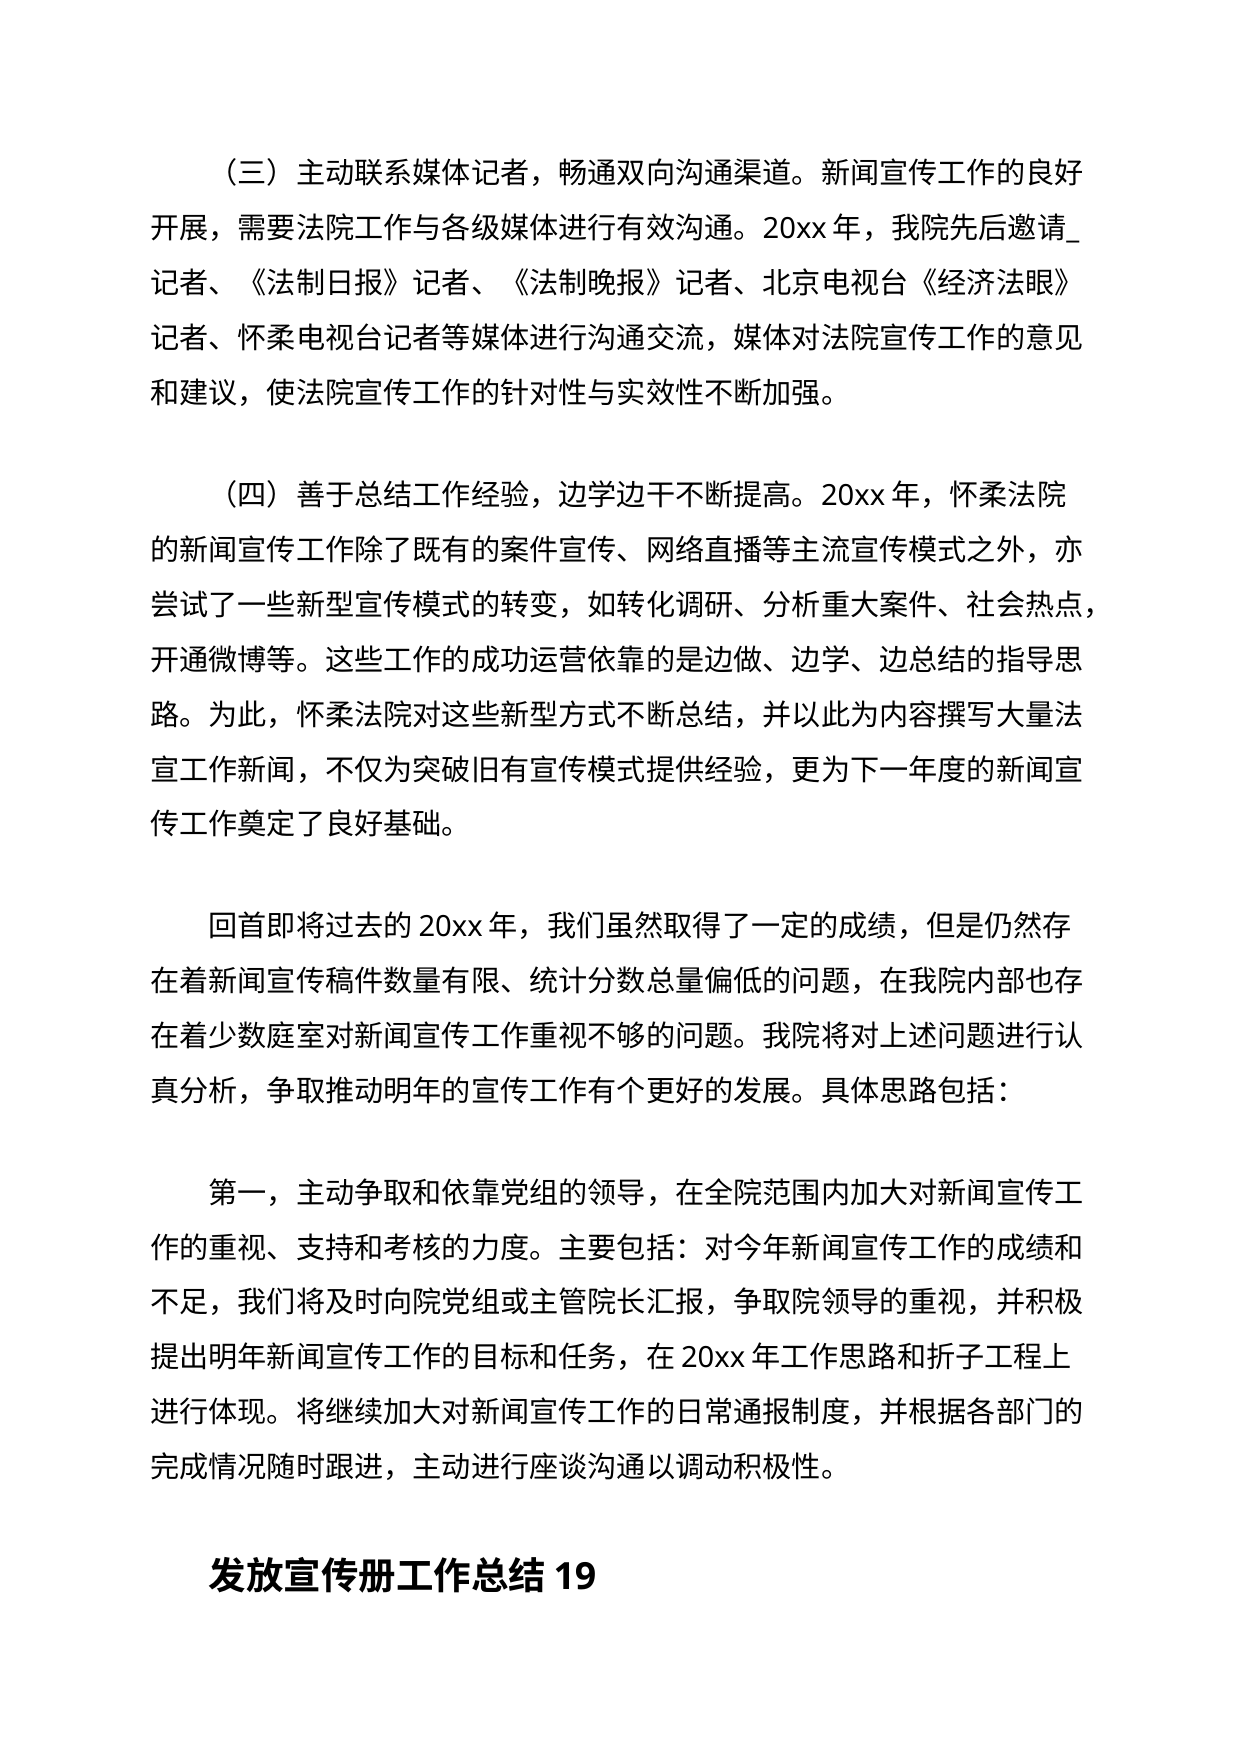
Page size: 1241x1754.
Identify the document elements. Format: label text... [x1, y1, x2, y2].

text 回首即将过去的20xx年，我们虽然取得了一定的成绩，但是仍然存在着新闻宣传稿件数量有限、统计分数总量偏低的问题，在我院内部也存在着少数庭室对新闻宣传工作重视不够的问题。我院将对上述问题进行认真分析，争取推动明年的宣传工作有个更好的发展。具体思路包括： [150, 903, 1090, 1110]
text （四）善于总结工作经验，边学边干不断提高。20xx年，怀柔法院的新闻宣传工作除了既有的案件宣传、网络直播等主流宣传模式之外，亦尝试了一些新型宣传模式的转变，如转化调研、分析重大案件、社会热点，开通微博等。这些工作的成功运营依靠的是边做、边学、边总结的指导思路。为此，怀柔法院对这些新型方式不断总结，并以此为内容撰写大量法宣工作新闻，不仅为突破旧有宣传模式提供经验，更为下一年度的新闻宣传工作奠定了良好基础。 [150, 471, 1090, 843]
text （三）主动联系媒体记者，畅通双向沟通渠道。新闻宣传工作的良好开展，需要法院工作与各级媒体进行有效沟通。20xx年，我院先后邀请_记者、《法制日报》记者、《法制晚报》记者、北京电视台《经济法眼》记者、怀柔电视台记者等媒体进行沟通交流，媒体对法院宣传工作的意见和建议，使法院宣传工作的针对性与实效性不断加强。 [150, 150, 1090, 412]
text 第一，主动争取和依靠党组的领导，在全院范围内加大对新闻宣传工作的重视、支持和考核的力度。主要包括：对今年新闻宣传工作的成绩和不足，我们将及时向院党组或主管院长汇报，争取院领导的重视，并积极提出明年新闻宣传工作的目标和任务，在20xx年工作思路和折子工程上进行体现。将继续加大对新闻宣传工作的日常通报制度，并根据各部门的完成情况随时跟进，主动进行座谈沟通以调动积极性。 [150, 1169, 1090, 1486]
text 发放宣传册工作总结19 [150, 1546, 1090, 1600]
